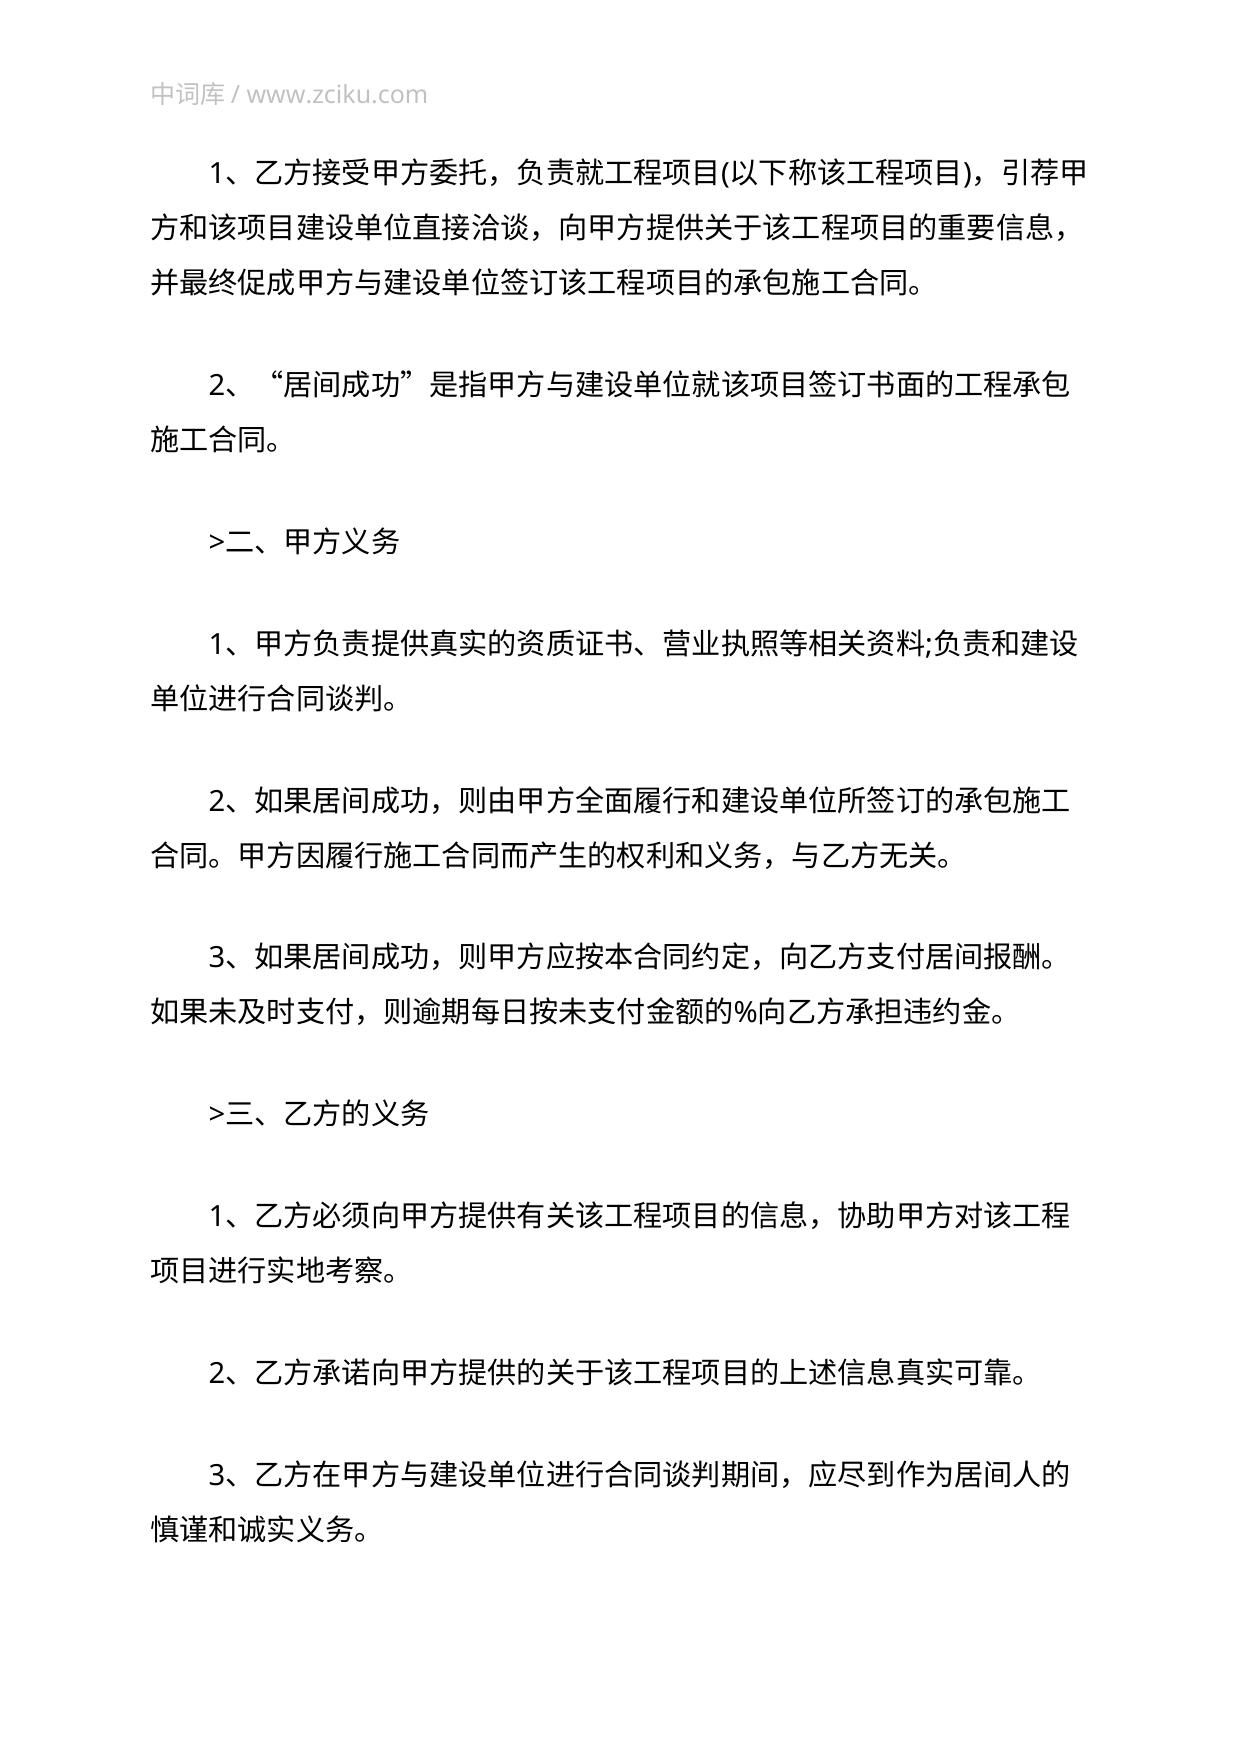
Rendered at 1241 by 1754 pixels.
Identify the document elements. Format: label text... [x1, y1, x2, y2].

text 1、乙方必须向甲方提供有关该工程项目的信息，协助甲方对该工程项目进行实地考察。 [150, 1193, 1090, 1290]
text 2、乙方承诺向甲方提供的关于该工程项目的上述信息真实可靠。 [150, 1350, 1090, 1392]
text 3、如果居间成功，则甲方应按本合同约定，向乙方支付居间报酬。如果未及时支付，则逾期每日按未支付金额的%向乙方承担违约金。 [150, 934, 1090, 1031]
text 2、如果居间成功，则由甲方全面履行和建设单位所签订的承包施工合同。甲方因履行施工合同而产生的权利和义务，与乙方无关。 [150, 777, 1090, 874]
text >三、乙方的义务 [150, 1091, 1090, 1133]
text 1、乙方接受甲方委托，负责就工程项目(以下称该工程项目)，引荐甲方和该项目建设单位直接洽谈，向甲方提供关于该工程项目的重要信息，并最终促成甲方与建设单位签订该工程项目的承包施工合同。 [150, 150, 1090, 302]
text >二、甲方义务 [150, 518, 1090, 561]
text 2、“居间成功”是指甲方与建设单位就该项目签订书面的工程承包施工合同。 [150, 362, 1090, 459]
text 3、乙方在甲方与建设单位进行合同谈判期间，应尽到作为居间人的慎谨和诚实义务。 [150, 1452, 1090, 1549]
text 1、甲方负责提供真实的资质证书、营业执照等相关资料;负责和建设单位进行合同谈判。 [150, 620, 1090, 718]
